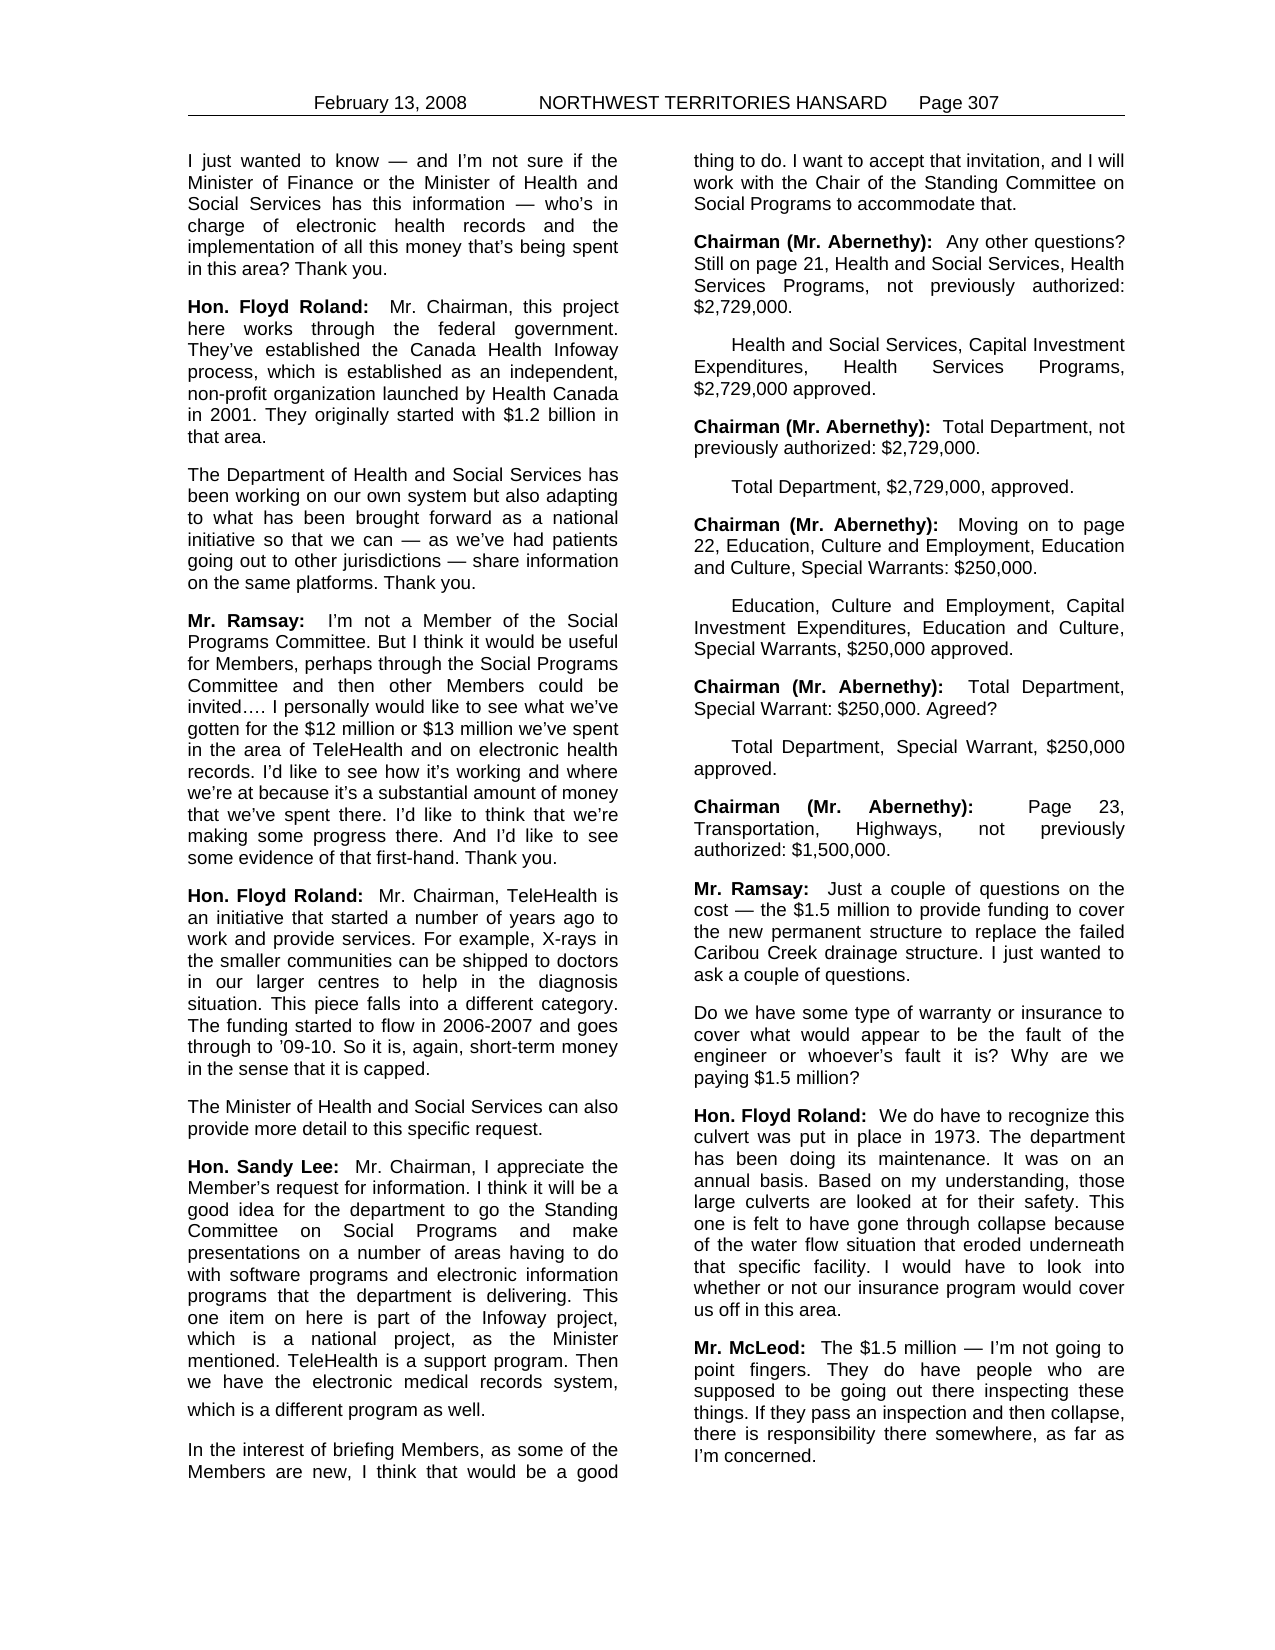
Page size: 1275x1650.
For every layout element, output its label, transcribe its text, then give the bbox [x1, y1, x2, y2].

text Do we have some type of warranty or insurance to cover what would appear to be the fault of the engineer or whoever’s fault it is? Why are we paying $1.5 million? [694, 1002, 1125, 1088]
text Mr. McLeod: The $1.5 million — I’m not going to point fingers. They do have people who are supposed to be going out there inspecting these things. If they pass an inspection and then collapse, there is responsibility there somewhere, as far as I’m concerned. [694, 1337, 1125, 1466]
text Education, Culture and Employment, Capital Investment Expenditures, Education and Culture, Special Warrants, $250,000 approved. [694, 595, 1125, 660]
text Hon. Sandy Lee: Mr. Chairman, I appreciate the Member’s request for information. I think it will be a good idea for the department to go the Standing Committee on Social Programs and make presentations on a number of areas having to do with software programs and electronic information programs that the department is delivering. This one item on here is part of the Infoway project, which is a national project, as the Minister mentioned. TeleHealth is a support program. Then we have the electronic medical records system, which is a different program as well. [187, 1156, 619, 1422]
text Chairman (Mr. Abernethy): Moving on to page 22, Education, Culture and Employment, Education and Culture, Special Warrants: $250,000. [694, 514, 1125, 578]
text Chairman (Mr. Abernethy): Total Department, not previously authorized: $2,729,000. [694, 416, 1125, 459]
text I just wanted to know — and I’m not sure if the Minister of Finance or the Minister of Health and Social Services has this information — who’s in charge of electronic health records and the implementation of all this money that’s being spent in this area? Thank you. [187, 150, 619, 279]
text Total Department, $2,729,000, approved. [694, 475, 1125, 497]
text Hon. Floyd Roland: Mr. Chairman, this project here works through the federal government. They’ve established the Canada Health Infoway process, which is established as an independent, non-profit organization launched by Health Canada in 2001. They originally started with $1.2 billion in that area. [187, 296, 619, 447]
text Mr. Ramsay: Just a couple of questions on the cost — the $1.5 million to provide funding to cover the new permanent structure to replace the failed Caribou Creek drainage structure. I just wanted to ask a couple of questions. [694, 877, 1125, 985]
text Chairman (Mr. Abernethy): Total Department, Special Warrant: $250,000. Agreed? [694, 676, 1125, 719]
text Hon. Floyd Roland: Mr. Chairman, TeleHealth is an initiative that started a number of years ago to work and provide services. For example, X-rays in the smaller communities can be shipped to doctors in our larger centres to help in the diagnosis situation. This piece falls into a different category. The funding started to flow in 2006-2007 and goes through to ’09-10. So it is, again, short-term money in the sense that it is capped. [187, 885, 619, 1079]
text In the interest of briefing Members, as some of the Members are new, I think that would be a good thing to do. I want to accept that invitation, and I will work with the Chair of the Standing Committee on Social Programs to accommodate that. [694, 150, 1125, 215]
text Hon. Floyd Roland: We do have to recognize this culvert was put in place in 1973. The department has been doing its maintenance. It was on an annual basis. Based on my understanding, those large culverts are looked at for their safety. This one is felt to have gone through collapse because of the water flow situation that eroded underneath that specific facility. I would have to look into whether or not our insurance program would cover us off in this area. [694, 1105, 1125, 1320]
text The Department of Health and Social Services has been working on our own system but also adapting to what has been brought forward as a national initiative so that we can — as we’ve had patients going out to other jurisdictions — share information on the same platforms. Thank you. [187, 464, 619, 593]
text Total Department, Special Warrant, $250,000 approved. [694, 736, 1125, 779]
text The Minister of Health and Social Services can also provide more detail to this specific request. [187, 1096, 619, 1139]
text Chairman (Mr. Abernethy): Page 23, Transportation, Highways, not previously authorized: $1,500,000. [694, 796, 1125, 861]
text Chairman (Mr. Abernethy): Any other questions? Still on page 21, Health and Social Services, Health Services Programs, not previously authorized: $2,729,000. [694, 231, 1125, 318]
text In the interest of briefing Members, as some of the Members are new, I think that would be a good thing to do. I want to accept that invitation, and I will work with the Chair of the Standing Committee on Social Programs to accommodate that. [187, 1439, 619, 1482]
text Mr. Ramsay: I’m not a Member of the Social Programs Committee. But I think it would be useful for Members, perhaps through the Social Programs Committee and then other Members could be invited…. I personally would like to see what we’ve gotten for the $12 million or $13 million we’ve spent in the area of TeleHealth and on electronic health records. I’d like to see how it’s working and where we’re at because it’s a substantial amount of money that we’ve spent there. I’d like to think that we’re making some progress there. And I’d like to see some evidence of that first-hand. Thank you. [187, 610, 619, 868]
text Health and Social Services, Capital Investment Expenditures, Health Services Programs, $2,729,000 approved. [694, 334, 1125, 399]
